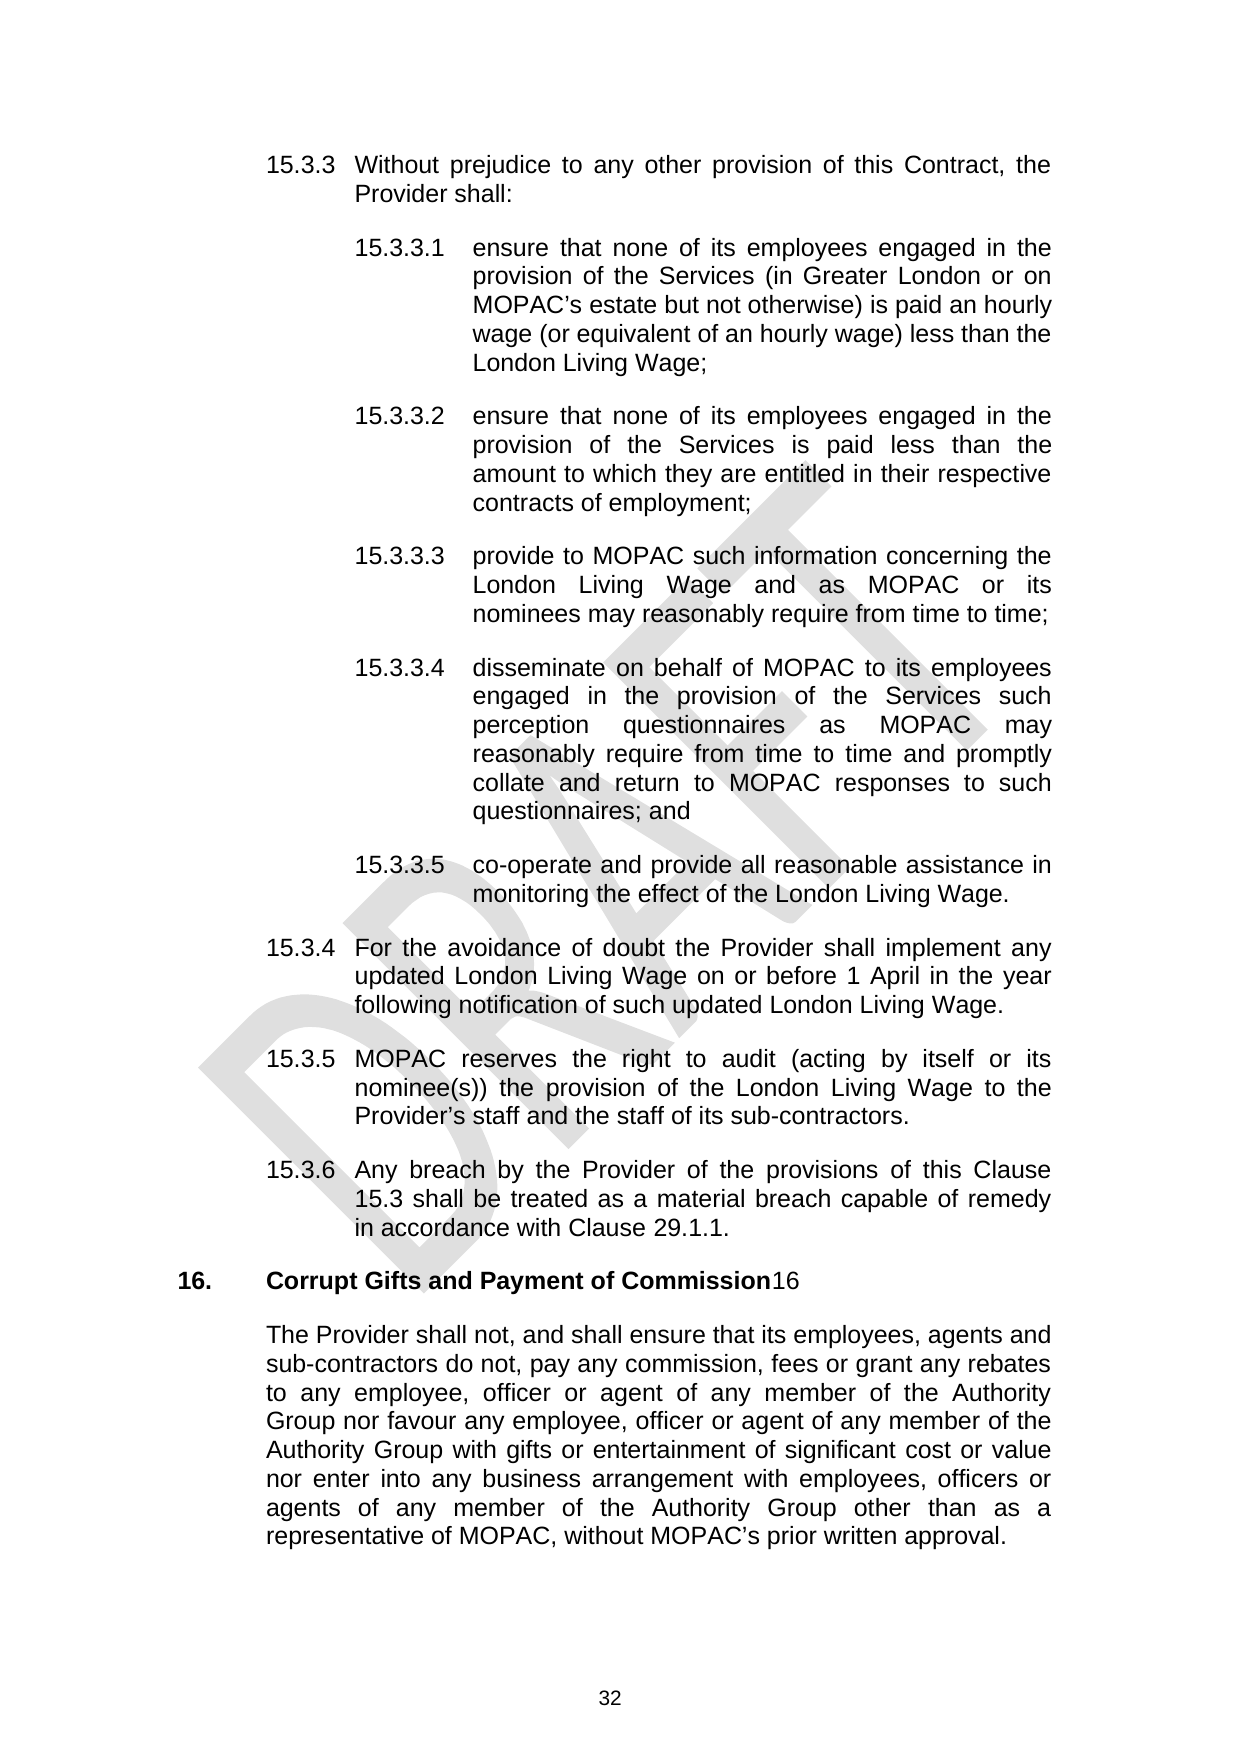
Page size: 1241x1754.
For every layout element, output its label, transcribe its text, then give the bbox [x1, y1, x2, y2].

list Without prejudice to any other provision of this Contract, the Provider shall: [266, 150, 1053, 207]
text provide to MOPAC such information concerning the London Living Wage and as MOPAC or its nominees may reasonably require from time to time; [354, 541, 1053, 627]
list MOPAC reserves the right to audit (acting by itself or its nominee(s)) the provision of the London Living Wage to the Provider’s staff and the staff of its sub-contractors. [266, 1044, 1053, 1130]
list The Provider shall not, and shall ensure that its employees, agents and sub-contractors do not, pay any commission, fees or grant any rebates to any employee, officer or agent of any member of the Authority Group nor favour any employee, officer or agent of any member of the Authority Group with gifts or entertainment of significant cost or value nor enter into any business arrangement with employees, officers or agents of any member of the Authority Group other than as a representative of MOPAC, without MOPAC’s prior written approval. [266, 1320, 1053, 1550]
text disseminate on behalf of MOPAC to its employees engaged in the provision of the Services such perception questionnaires as MOPAC may reasonably require from time to time and promptly collate and return to MOPAC responses to such questionnaires; and [354, 652, 1053, 825]
text ensure that none of its employees engaged in the provision of the Services (in Greater London or on MOPAC’s estate but not otherwise) is paid an hourly wage (or equivalent of an hourly wage) less than the London Living Wage; [354, 232, 1053, 376]
list Any breach by the Provider of the provisions of this Clause 15.3 shall be treated as a material breach capable of remedy in accordance with Clause 29.1.1. [266, 1155, 1053, 1241]
text ensure that none of its employees engaged in the provision of the Services is paid less than the amount to which they are entitled in their respective contracts of employment; [354, 401, 1053, 516]
text co-operate and provide all reasonable assistance in monitoring the effect of the London Living Wage. [354, 850, 1053, 907]
list For the avoidance of doubt the Provider shall implement any updated London Living Wage on or before 1 April in the year following notification of such updated London Living Wage. [266, 932, 1053, 1019]
